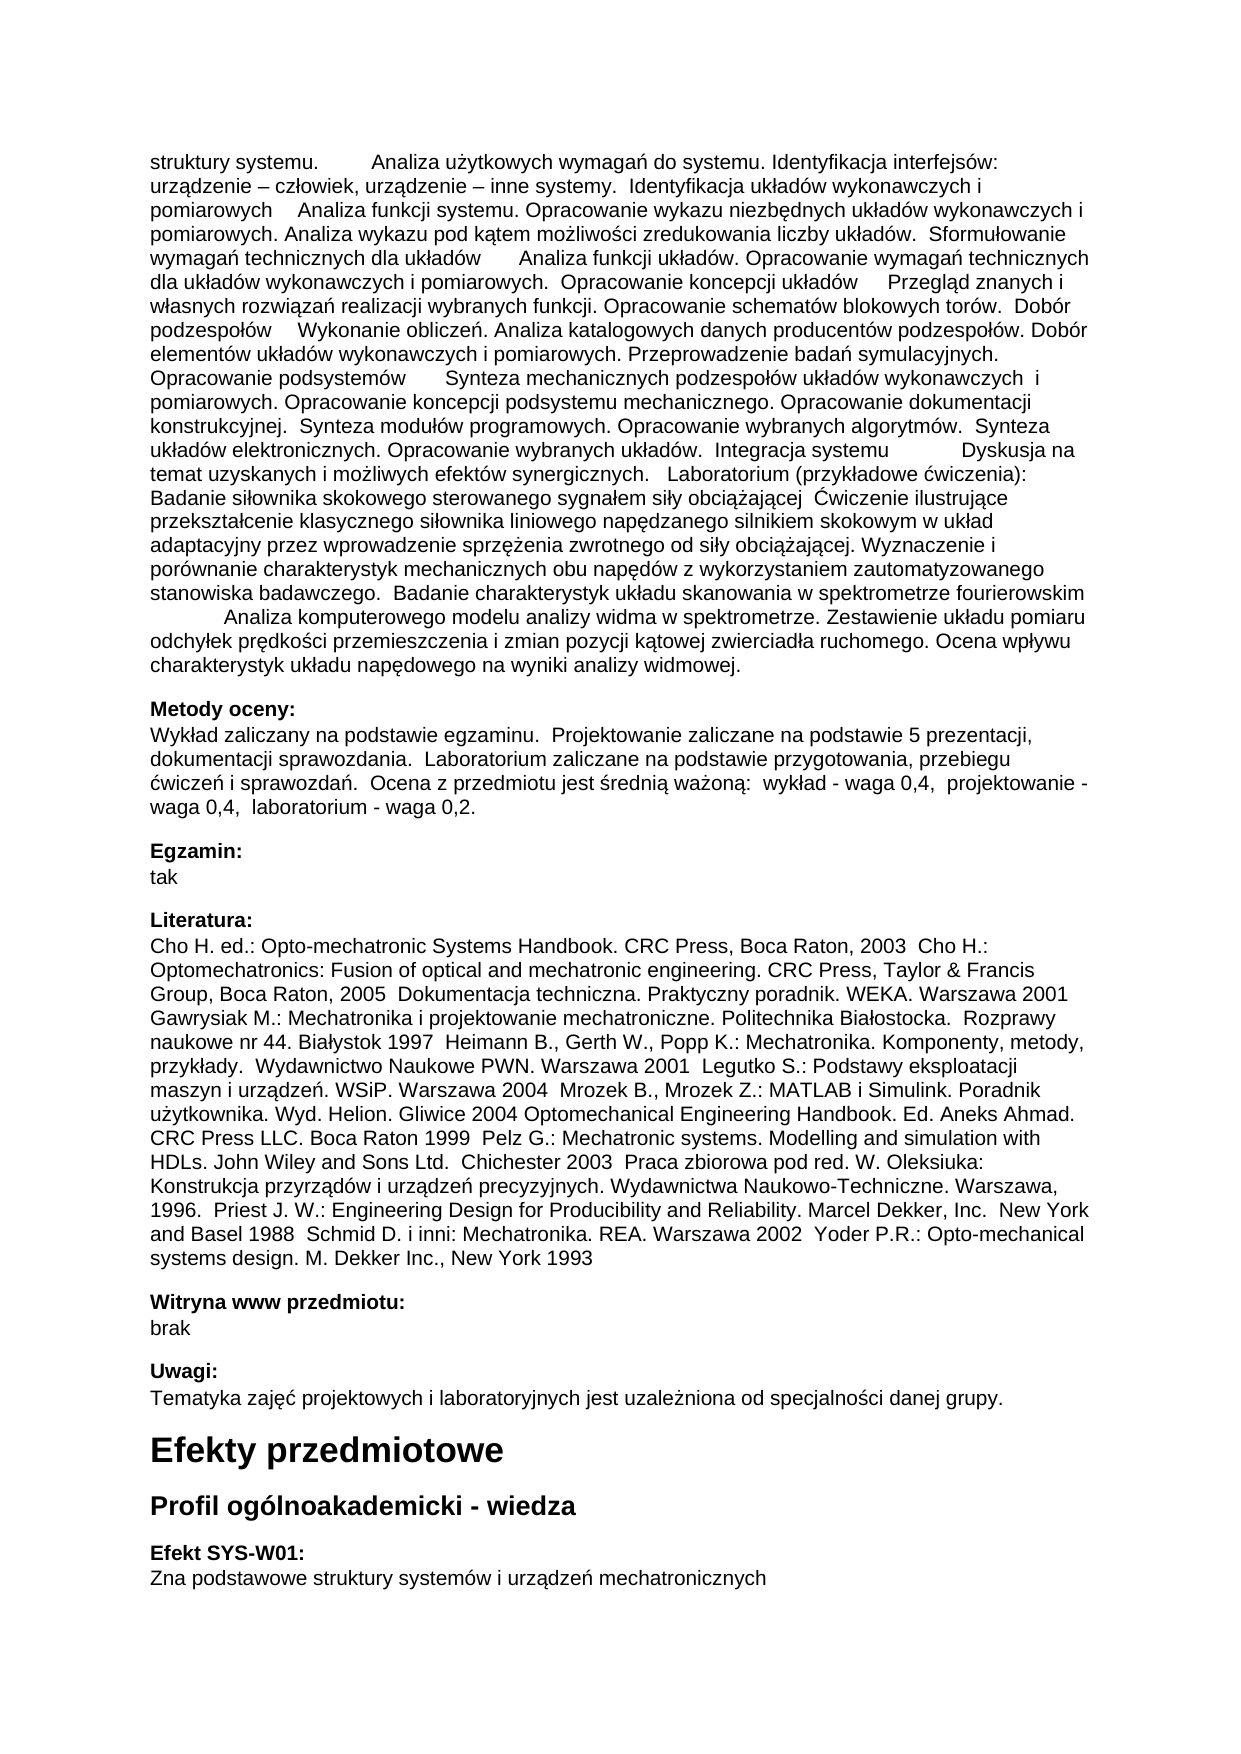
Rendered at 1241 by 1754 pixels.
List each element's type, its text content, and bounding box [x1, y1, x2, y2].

text Witryna www przedmiotu: [150, 1289, 1090, 1313]
text Literatura: [150, 908, 1090, 932]
text Cho H. ed.: Opto-mechatronic Systems Handbook. CRC Press, Boca Raton, 2003 Cho H.: Optomechatronics: Fusion of optical and mechatronic engineering. CRC Press, Taylor & Francis Group, Boca Raton, 2005 Dokumentacja techniczna. Praktyczny poradnik. WEKA. Warszawa 2001 Gawrysiak M.: Mechatronika i projektowanie mechatroniczne. Politechnika Białostocka. Rozprawy naukowe nr 44. Białystok 1997 Heimann B., Gerth W., Popp K.: Mechatronika. Komponenty, metody, przykłady. Wydawnictwo Naukowe PWN. Warszawa 2001 Legutko S.: Podstawy eksploatacji maszyn i urządzeń. WSiP. Warszawa 2004 Mrozek B., Mrozek Z.: MATLAB i Simulink. Poradnik użytkownika. Wyd. Helion. Gliwice 2004 Optomechanical Engineering Handbook. Ed. Aneks Ahmad. CRC Press LLC. Boca Raton 1999 Pelz G.: Mechatronic systems. Modelling and simulation with HDLs. John Wiley and Sons Ltd. Chichester 2003 Praca zbiorowa pod red. W. Oleksiuka: Konstrukcja przyrządów i urządzeń precyzyjnych. Wydawnictwa Naukowo-Techniczne. Warszawa, 1996. Priest J. W.: Engineering Design for Producibility and Reliability. Marcel Dekker, Inc. New York and Basel 1988 Schmid D. i inni: Mechatronika. REA. Warszawa 2002 Yoder P.R.: Opto-mechanical systems design. M. Dekker Inc., New York 1993 [150, 934, 1090, 1270]
subtitle Profil ogólnoakademicki - wiedza [150, 1490, 1090, 1521]
text Zna podstawowe struktury systemów i urządzeń mechatronicznych [150, 1566, 1090, 1590]
text brak [150, 1316, 1090, 1339]
text Metody oceny: [150, 697, 1090, 721]
text Egzamin: [150, 838, 1090, 862]
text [150, 150, 1090, 677]
subtitle Efekty przedmiotowe [150, 1429, 1090, 1470]
text Efekt SYS-W01: [150, 1541, 1090, 1565]
text Tematyka zajęć projektowych i laboratoryjnych jest uzależniona od specjalności danej grupy. [150, 1385, 1090, 1409]
text Wykład zaliczany na podstawie egzaminu. Projektowanie zaliczane na podstawie 5 prezentacji, dokumentacji sprawozdania. Laboratorium zaliczane na podstawie przygotowania, przebiegu ćwiczeń i sprawozdań. Ocena z przedmiotu jest średnią ważoną: wykład - waga 0,4, projektowanie - waga 0,4, laboratorium - waga 0,2. [150, 723, 1090, 819]
text Uwagi: [150, 1359, 1090, 1383]
text tak [150, 864, 1090, 888]
